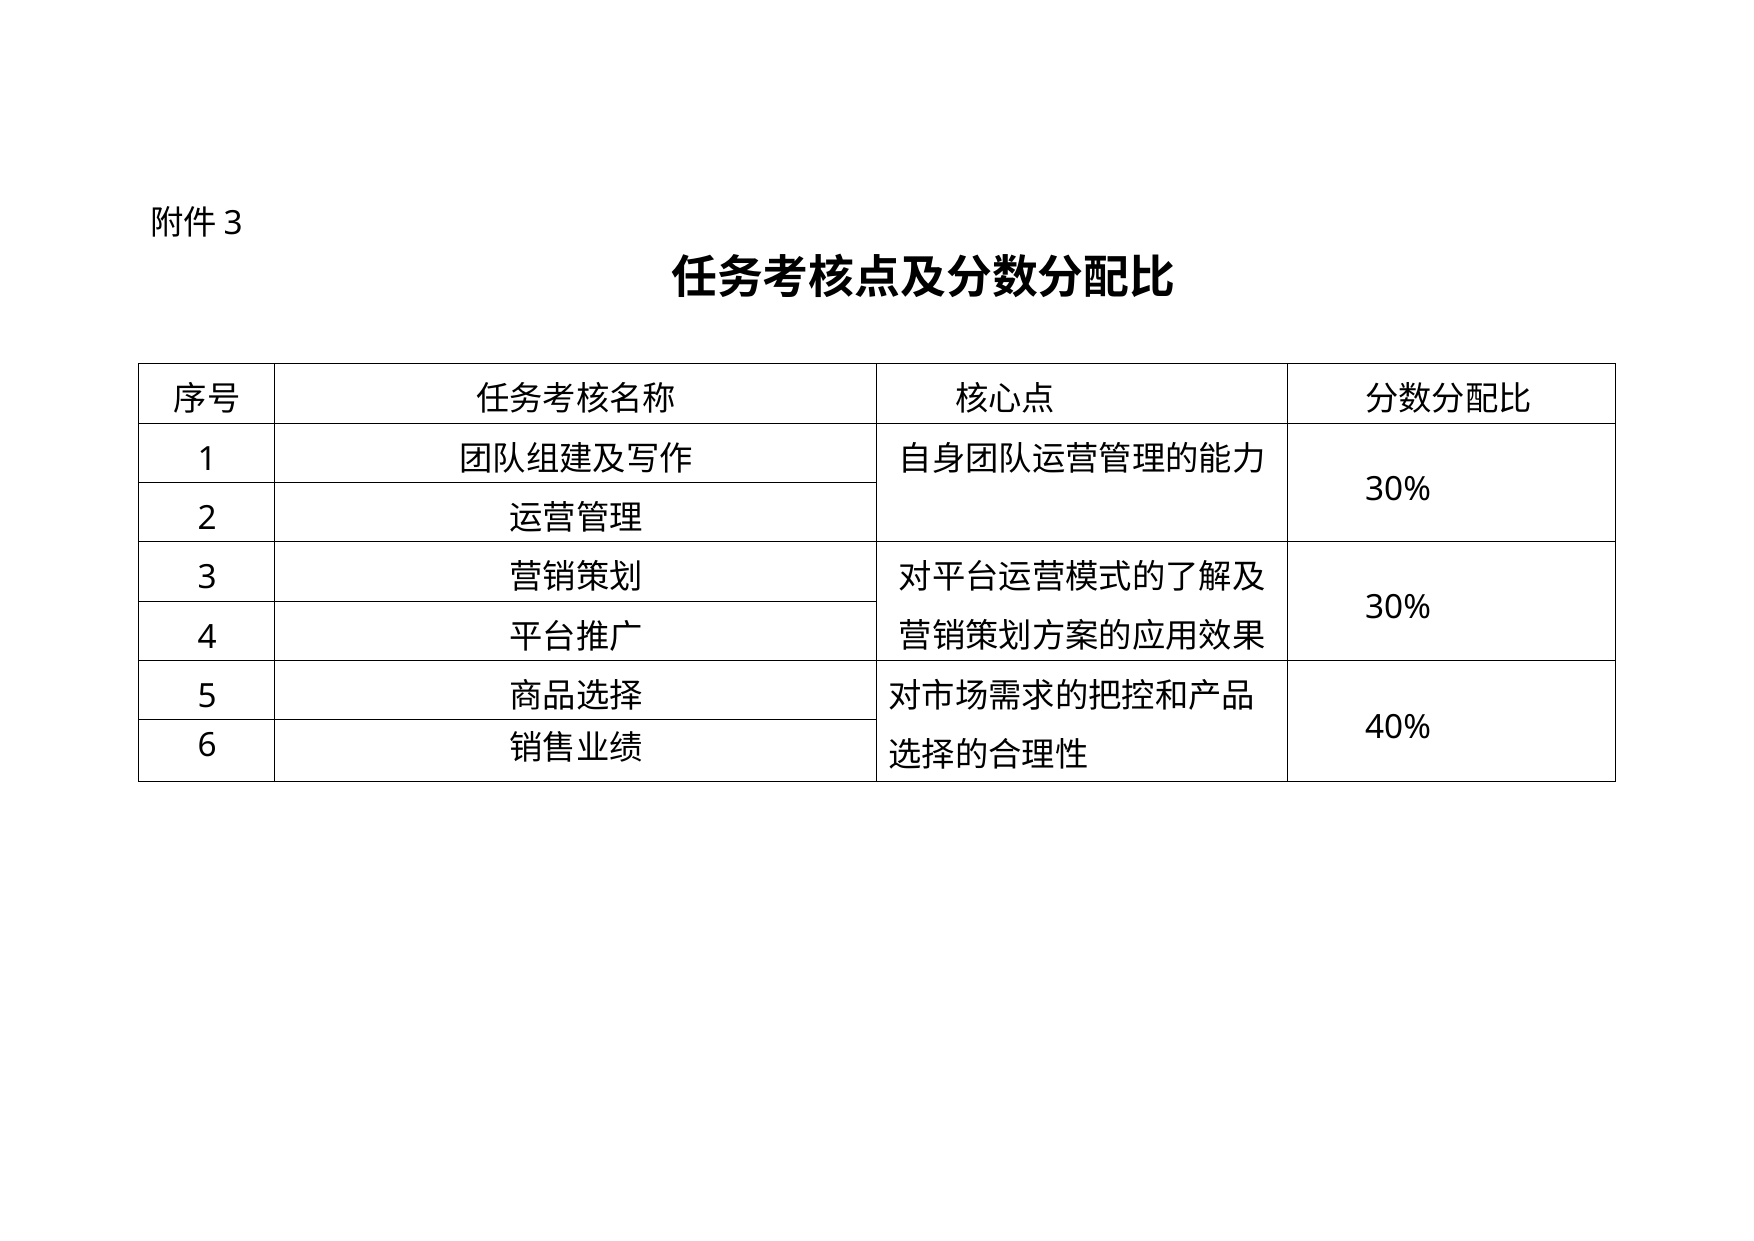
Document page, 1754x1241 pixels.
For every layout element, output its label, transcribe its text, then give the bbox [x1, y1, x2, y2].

table_header 序号 [139, 364, 274, 422]
table_cell 4 [139, 602, 274, 660]
table_cell 对市场需求的把控和产品选择的合理性 [877, 661, 1287, 781]
table_cell 自身团队运营管理的能力 [877, 424, 1287, 541]
table_header 分数分配比 [1288, 364, 1615, 422]
table_cell 营销策划 [275, 542, 876, 601]
table_cell 商品选择 [275, 661, 876, 719]
text 任务考核点及分数分配比 [150, 246, 1604, 305]
table_cell 6 [139, 720, 274, 781]
table_cell 3 [139, 542, 274, 601]
table_cell 2 [139, 483, 274, 541]
table_cell 5 [139, 661, 274, 719]
table_cell 30% [1288, 424, 1615, 541]
table_cell 团队组建及写作 [275, 424, 876, 482]
table_header 核心点 [877, 364, 1287, 422]
table_cell 销售业绩 [275, 720, 876, 781]
table_cell 运营管理 [275, 483, 876, 541]
text 附件3 [150, 188, 1604, 246]
table_cell 30% [1288, 542, 1615, 660]
table_cell 40% [1288, 661, 1615, 781]
table_header 任务考核名称 [275, 364, 876, 422]
table_cell 平台推广 [275, 602, 876, 660]
table_cell 对平台运营模式的了解及营销策划方案的应用效果 [877, 542, 1287, 660]
table_cell 1 [139, 424, 274, 482]
